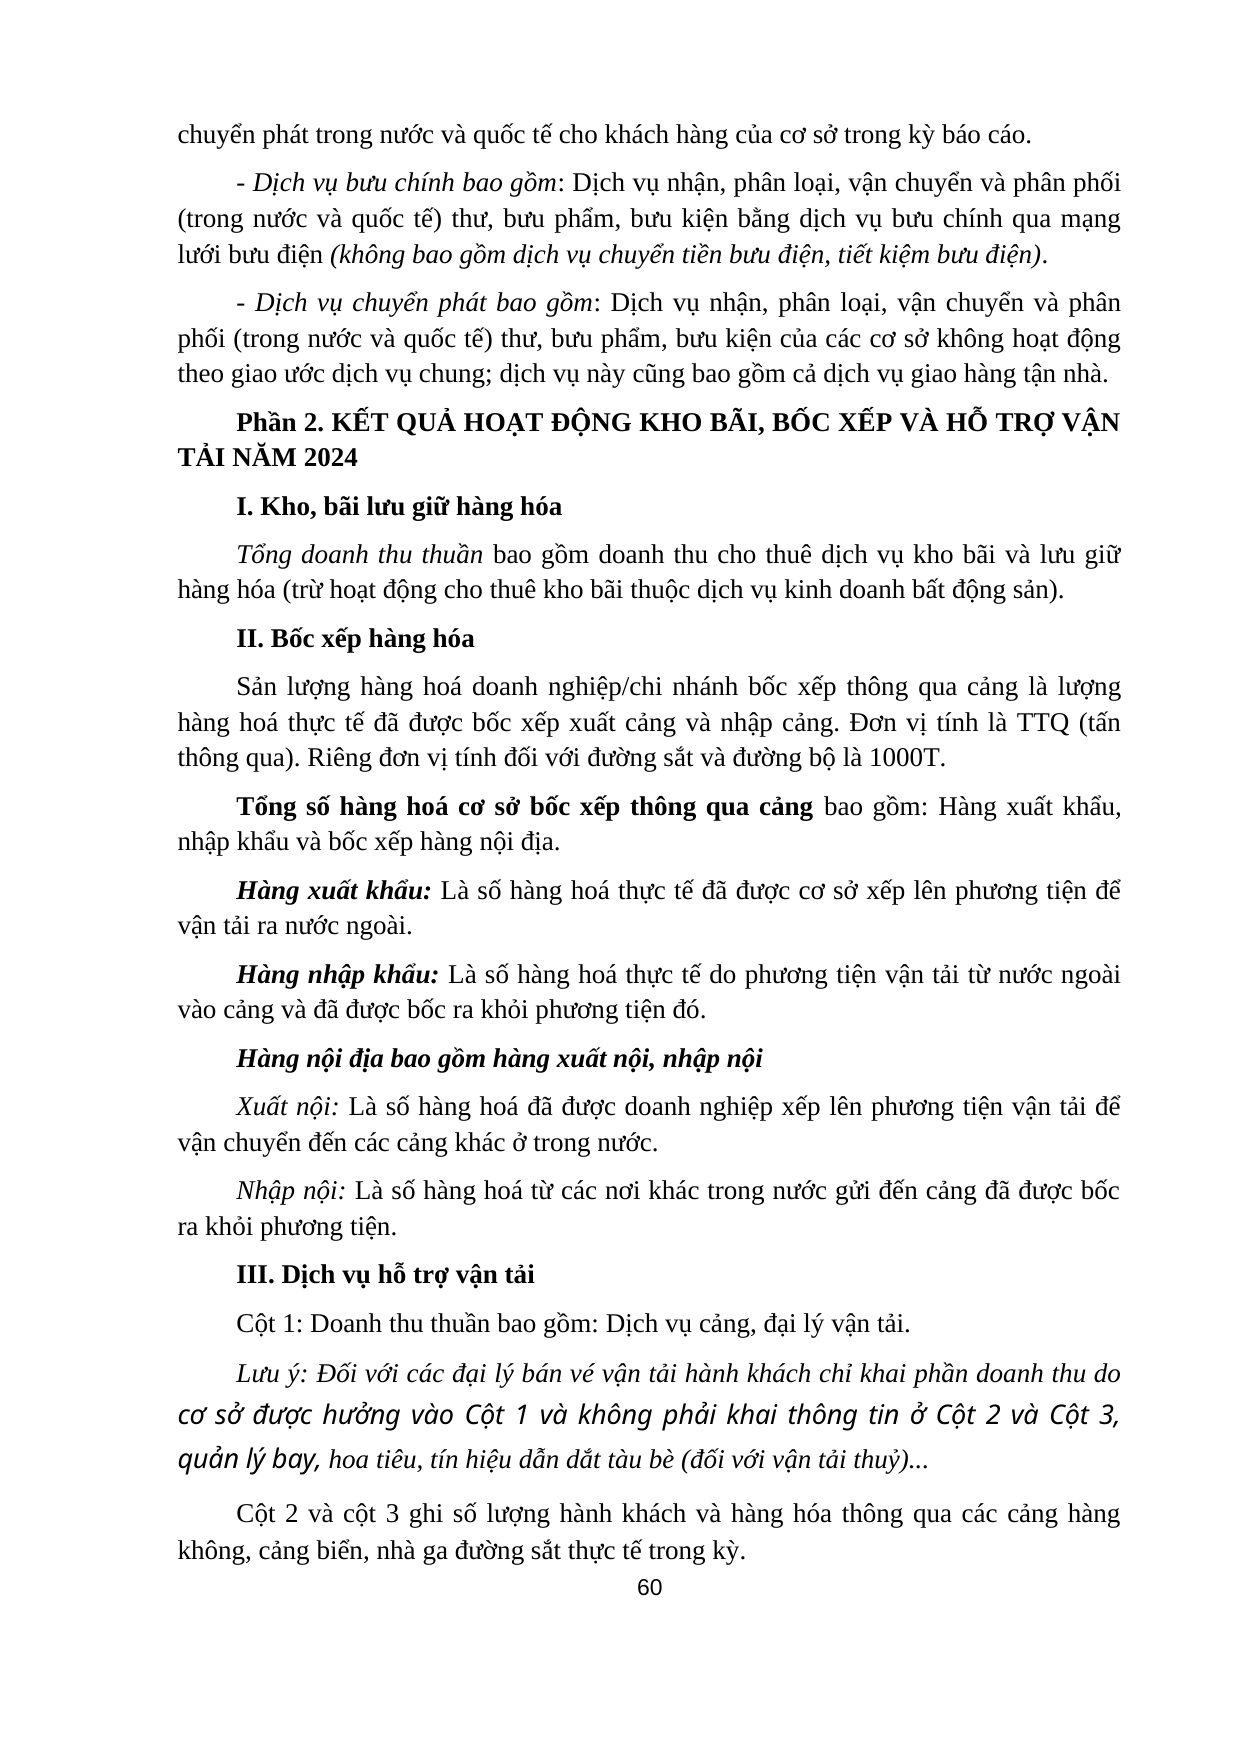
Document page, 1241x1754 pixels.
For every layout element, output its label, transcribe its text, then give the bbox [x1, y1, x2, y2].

text Hàng nhập khẩu: Là số hàng hoá thực tế do phương tiện vận tải từ nước ngoài vào cảng và đã được bốc ra khỏi phương tiện đó. [177, 958, 1122, 1024]
text II. Bốc xếp hàng hóa [177, 622, 1122, 653]
text Tổng số hàng hoá cơ sở bốc xếp thông qua cảng bao gồm: Hàng xuất khẩu, nhập khẩu và bốc xếp hàng nội địa. [177, 790, 1122, 857]
text - Dịch vụ chuyển phát bao gồm: Dịch vụ nhận, phân loại, vận chuyển và phân phối (trong nước và quốc tế) thư, bưu phẩm, bưu kiện của các cơ sở không hoạt động theo giao ước dịch vụ chung; dịch vụ này cũng bao gồm cả dịch vụ giao hàng tận nhà. [177, 286, 1122, 389]
text I. Kho, bãi lưu giữ hàng hóa [177, 490, 1122, 521]
text Cột 2 và cột 3 ghi số lượng hành khách và hàng hóa thông qua các cảng hàng không, cảng biển, nhà ga đường sắt thực tế trong kỳ. [177, 1497, 1122, 1565]
text Lưu ý: Đối với các đại lý bán vé vận tải hành khách chỉ khai phần doanh thu do cơ sở được hưởng vào Cột 1 và không phải khai thông tin ở Cột 2 và Cột 3, quản lý bay, hoa tiêu, tín hiệu dẫn dắt tàu bè (đối với vận tải thuỷ)... [177, 1357, 1122, 1477]
text Tổng doanh thu thuần bao gồm doanh thu cho thuê dịch vụ kho bãi và lưu giữ hàng hóa (trừ hoạt động cho thuê kho bãi thuộc dịch vụ kinh doanh bất động sản). [177, 538, 1122, 605]
text Phần 2. KẾT QUẢ HOẠT ĐỘNG KHO BÃI, BỐC XẾP VÀ HỖ TRỢ VẬN TẢI NĂM 2024 [177, 406, 1122, 473]
text Sản lượng hàng hoá doanh nghiệp/chi nhánh bốc xếp thông qua cảng là lượng hàng hoá thực tế đã được bốc xếp xuất cảng và nhập cảng. Đơn vị tính là TTQ (tấn thông qua). Riêng đơn vị tính đối với đường sắt và đường bộ là 1000T. [177, 670, 1122, 773]
text Hàng nội địa bao gồm hàng xuất nội, nhập nội [177, 1042, 1122, 1073]
text III. Dịch vụ hỗ trợ vận tải [177, 1258, 1122, 1289]
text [177, 118, 1122, 149]
text Hàng xuất khẩu: Là số hàng hoá thực tế đã được cơ sở xếp lên phương tiện để vận tải ra nước ngoài. [177, 874, 1122, 941]
text Cột 1: Doanh thu thuần bao gồm: Dịch vụ cảng, đại lý vận tải. [177, 1308, 1122, 1339]
text Nhập nội: Là số hàng hoá từ các nơi khác trong nước gửi đến cảng đã được bốc ra khỏi phương tiện. [177, 1174, 1122, 1241]
text - Dịch vụ bưu chính bao gồm: Dịch vụ nhận, phân loại, vận chuyển và phân phối (trong nước và quốc tế) thư, bưu phẩm, bưu kiện bằng dịch vụ bưu chính qua mạng lưới bưu điện (không bao gồm dịch vụ chuyển tiền bưu điện, tiết kiệm bưu điện). [177, 166, 1122, 269]
text Xuất nội: Là số hàng hoá đã được doanh nghiệp xếp lên phương tiện vận tải để vận chuyển đến các cảng khác ở trong nước. [177, 1090, 1122, 1157]
